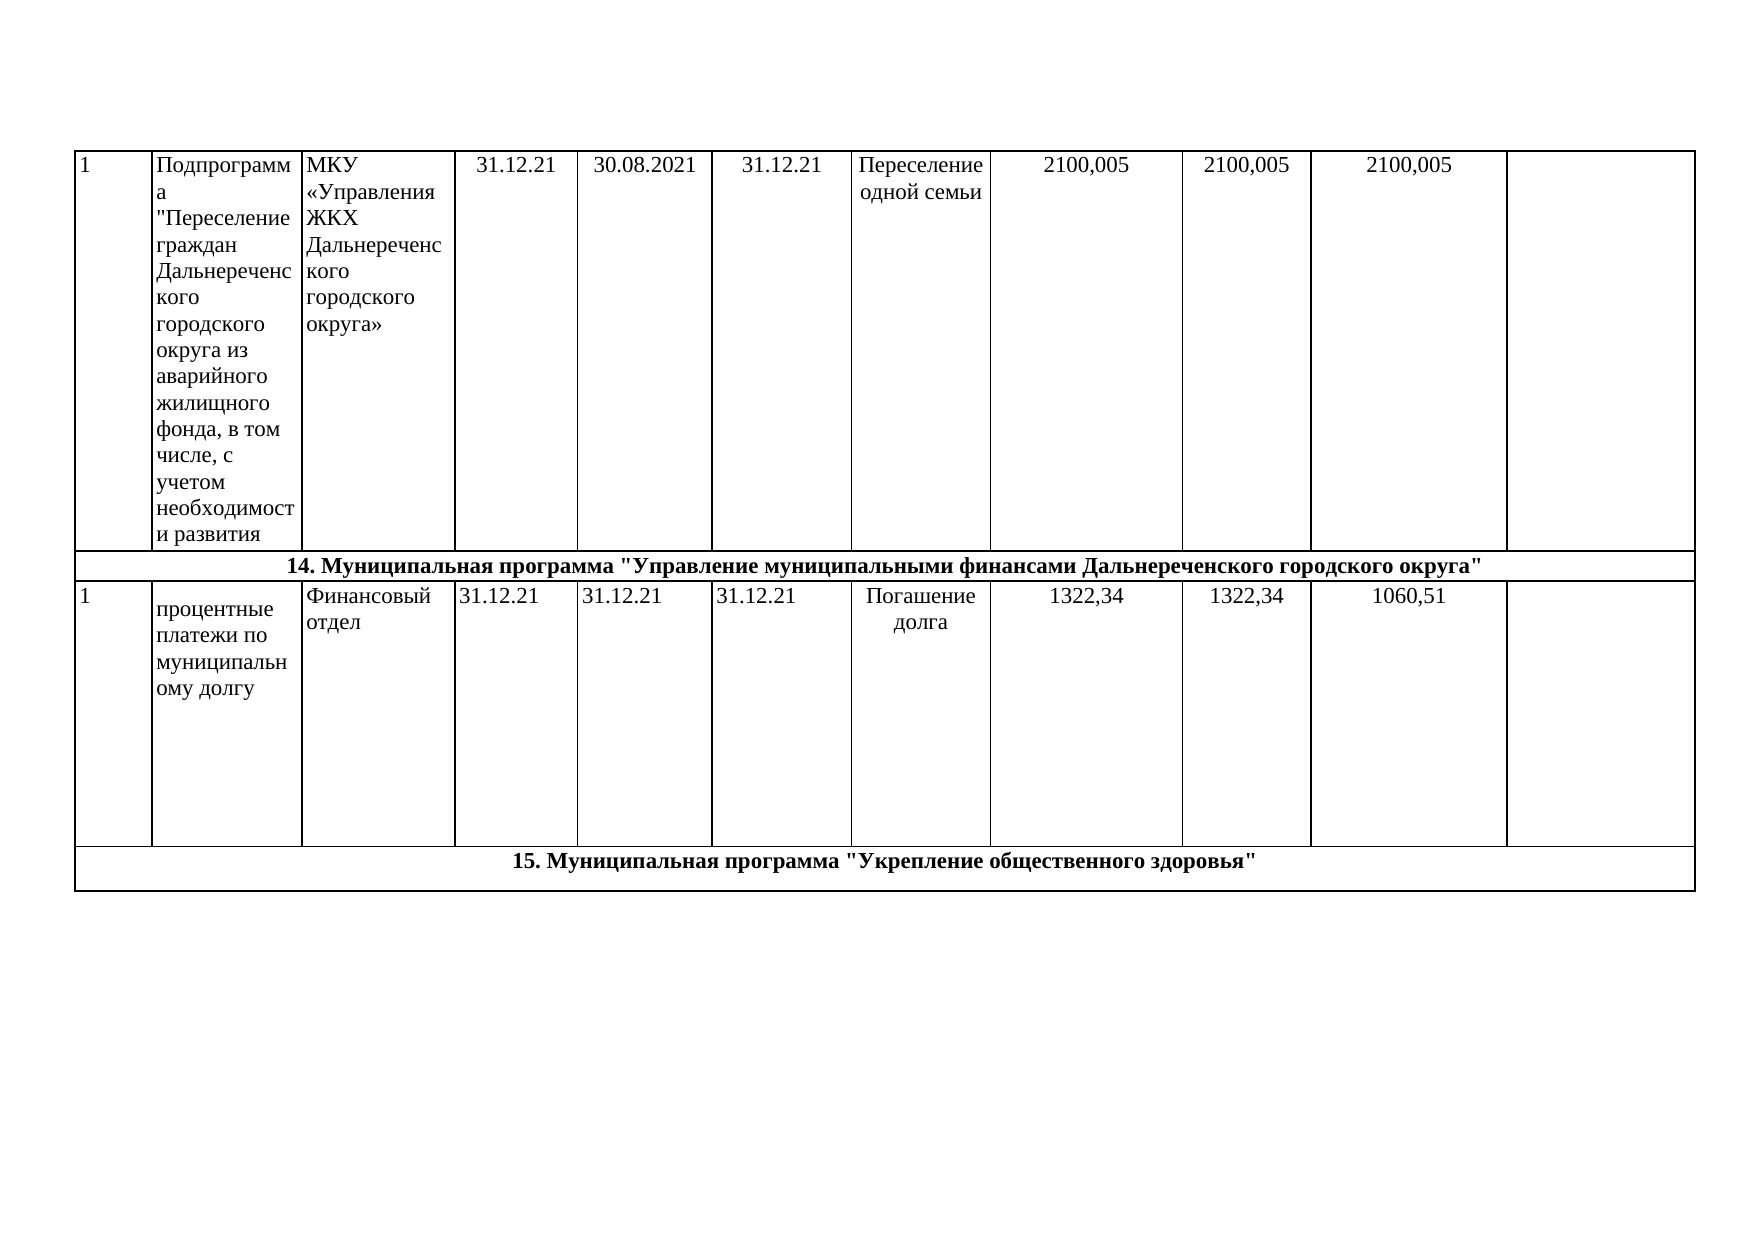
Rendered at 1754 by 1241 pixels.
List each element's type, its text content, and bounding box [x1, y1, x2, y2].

table_cell 1322,34 [991, 582, 1182, 846]
table_cell Подпрограмма "Переселение граждан Дальнереченского городского округа из аварийного жилищного фонда, в том числе, с учетом необходимости развития малоэтажного жилищного строительства" [153, 152, 301, 550]
table_cell процентные платежи по муниципальному долгу [153, 582, 301, 846]
table_cell 31.12.21 [456, 152, 577, 550]
table_cell Погашение долга [852, 582, 990, 846]
table_cell Переселение одной семьи [852, 152, 990, 550]
table_cell 1 [76, 582, 151, 846]
table_cell Финансовый отдел [303, 582, 454, 846]
table_cell 31.12.21 [713, 582, 851, 846]
table_cell 2100,005 [1183, 152, 1310, 550]
table_cell 31.12.21 [456, 582, 577, 846]
table_cell [1508, 582, 1694, 846]
table_cell 31.12.21 [578, 582, 711, 846]
table_cell [1508, 152, 1694, 550]
table_cell 30.08.2021 [578, 152, 711, 550]
table_cell 1 [76, 152, 151, 550]
table_cell 2100,005 [1312, 152, 1506, 550]
table_cell 1322,34 [1183, 582, 1310, 846]
table_cell 2100,005 [991, 152, 1182, 550]
table_cell 1060,51 [1312, 582, 1506, 846]
table_cell 15. Муниципальная программа "Укрепление общественного здоровья" [76, 847, 1694, 890]
table_cell 31.12.21 [713, 152, 851, 550]
table_cell 14. Муниципальная программа "Управление муниципальными финансами Дальнереченского городского округа" [76, 552, 1694, 580]
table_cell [303, 152, 454, 550]
